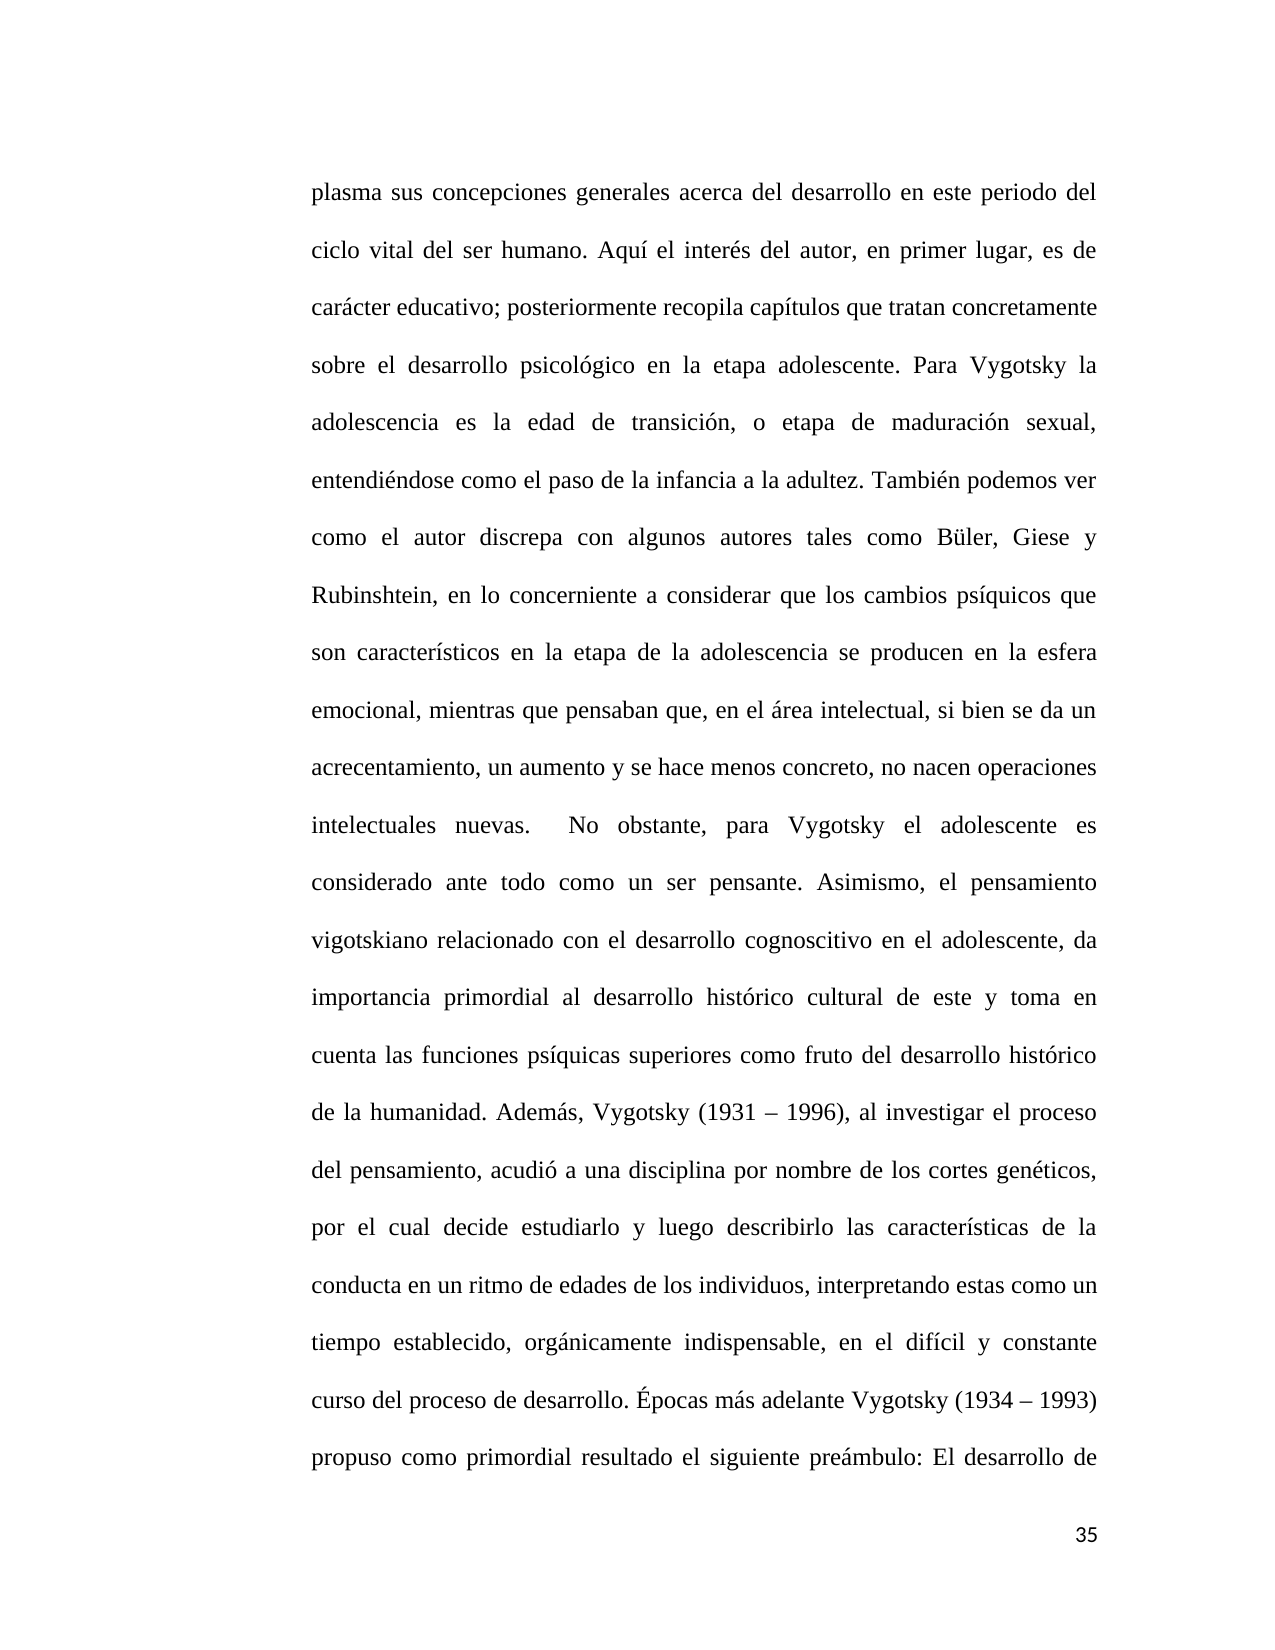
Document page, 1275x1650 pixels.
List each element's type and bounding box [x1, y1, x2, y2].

list [311, 177, 1098, 1471]
